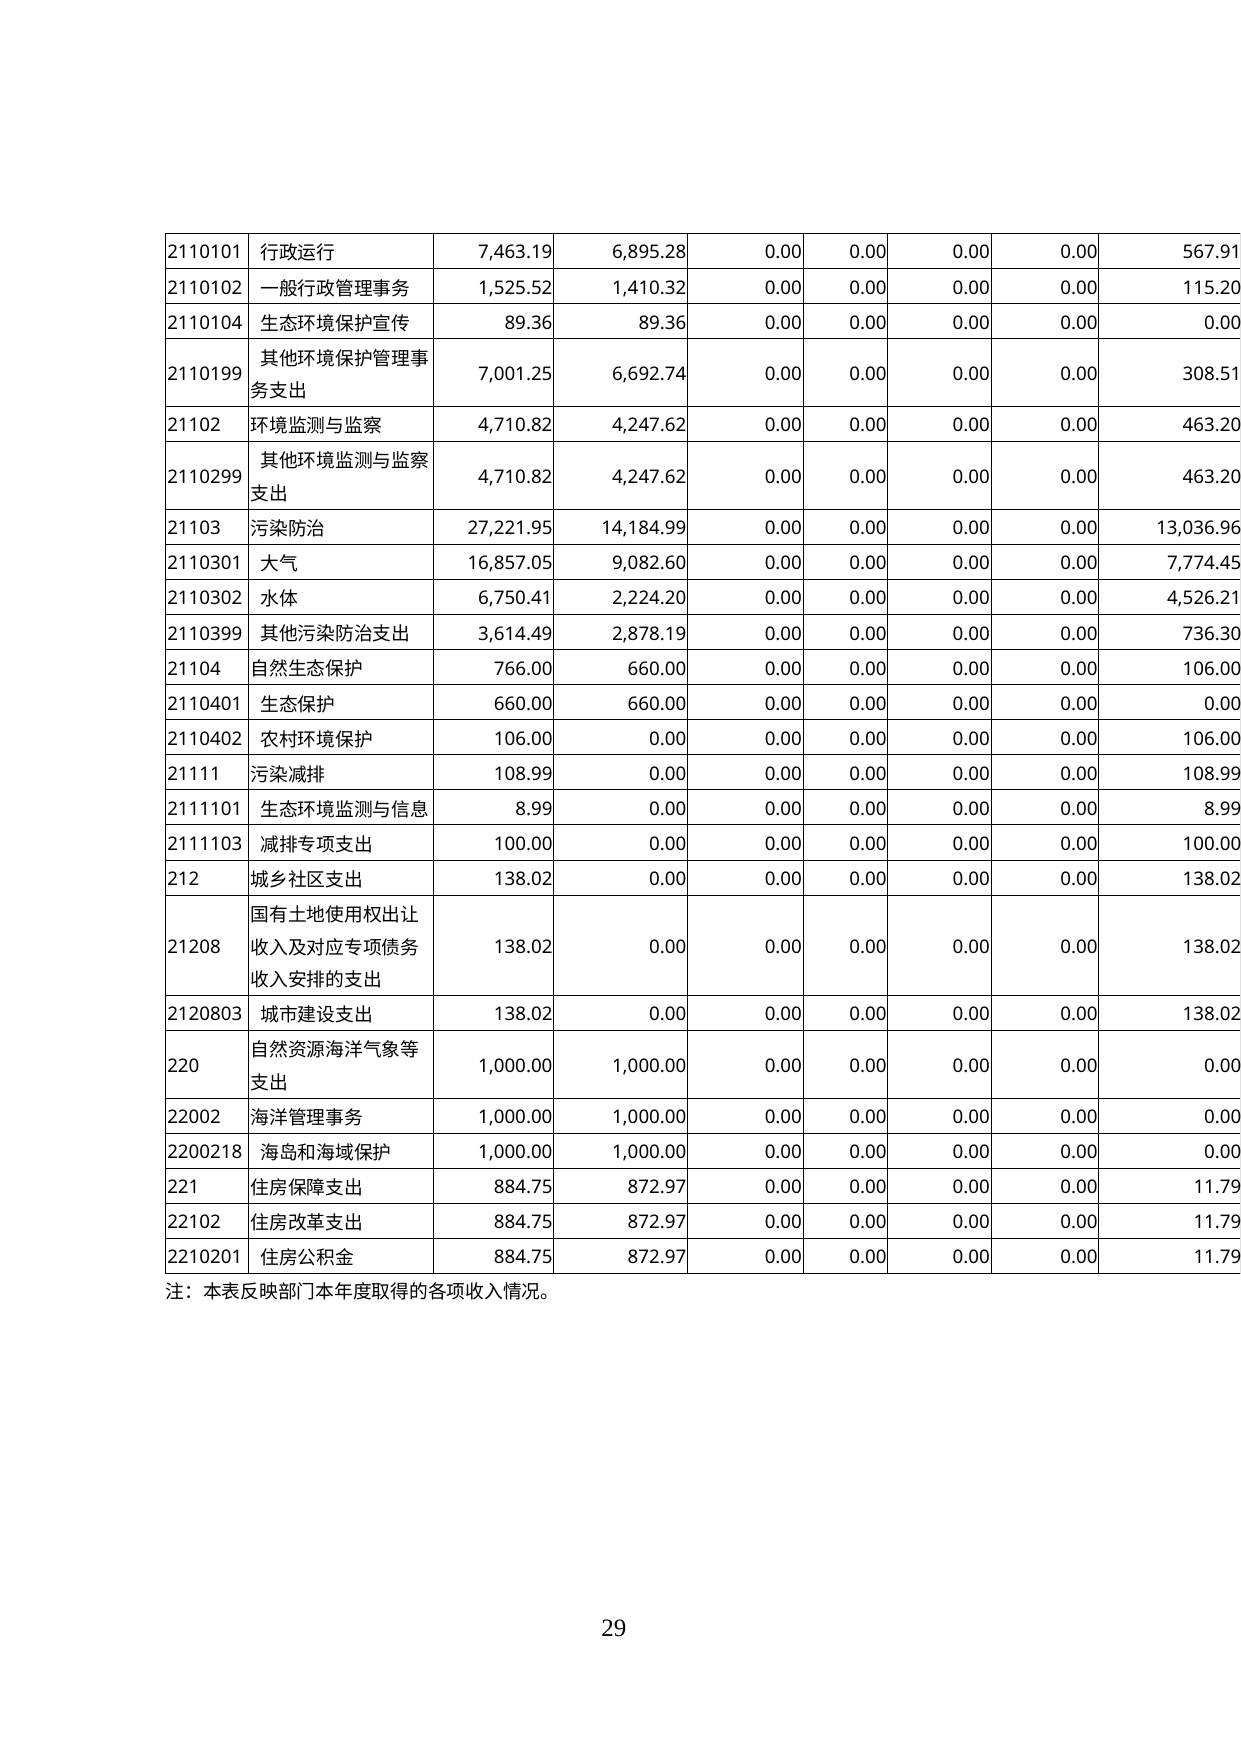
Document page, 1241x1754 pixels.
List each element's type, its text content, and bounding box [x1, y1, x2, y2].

table_cell 0.00 [688, 304, 803, 338]
table_cell 4,247.62 [554, 407, 687, 441]
table_cell 2210201 [166, 1239, 248, 1273]
table_cell 0.00 [804, 1239, 887, 1273]
table_cell 0.00 [804, 685, 887, 719]
table_cell 0.00 [688, 615, 803, 649]
table_cell 1,000.00 [434, 1099, 553, 1132]
table_cell 0.00 [992, 580, 1098, 614]
table_cell 0.00 [992, 442, 1098, 508]
table_cell 2110101 [166, 234, 248, 268]
table_cell 660.00 [434, 685, 553, 719]
table_cell 0.00 [1099, 1099, 1240, 1132]
table_cell 0.00 [888, 1031, 991, 1097]
table_cell 89.36 [554, 304, 687, 338]
table_cell 0.00 [888, 1204, 991, 1238]
table_cell 4,247.62 [554, 442, 687, 508]
table_cell 0.00 [688, 861, 803, 894]
table_cell 0.00 [992, 685, 1098, 719]
table_cell 463.20 [1099, 442, 1240, 508]
table_cell 221 [166, 1169, 248, 1203]
table_cell 7,463.19 [434, 234, 553, 268]
table_cell 自然生态保护 [249, 650, 433, 684]
table_cell 环境监测与监察 [249, 407, 433, 441]
table_cell 0.00 [888, 861, 991, 894]
table_cell 115.20 [1099, 269, 1240, 303]
table_cell 0.00 [992, 1031, 1098, 1097]
table_cell 0.00 [888, 407, 991, 441]
table_cell 0.00 [688, 1239, 803, 1273]
table_cell 0.00 [992, 510, 1098, 543]
table_cell 212 [166, 861, 248, 894]
table_cell 0.00 [1099, 1134, 1240, 1168]
table_cell 0.00 [888, 234, 991, 268]
table_cell 872.97 [554, 1239, 687, 1273]
table_cell 0.00 [804, 861, 887, 894]
table_cell 1,000.00 [434, 1031, 553, 1097]
table_cell 3,614.49 [434, 615, 553, 649]
table_cell 自然资源海洋气象等支出 [249, 1031, 433, 1097]
table_cell 0.00 [888, 339, 991, 406]
table_cell 872.97 [554, 1169, 687, 1203]
table_cell 567.91 [1099, 234, 1240, 268]
table_cell 0.00 [554, 996, 687, 1030]
table_cell 21208 [166, 896, 248, 995]
table_cell 106.00 [434, 720, 553, 754]
table_cell 0.00 [888, 269, 991, 303]
table_cell 生态环境监测与信息 [249, 790, 433, 824]
table_cell 其他污染防治支出 [249, 615, 433, 649]
table_cell 0.00 [1099, 685, 1240, 719]
table_cell 0.00 [888, 510, 991, 543]
table_cell 0.00 [1099, 304, 1240, 338]
table_cell 6,692.74 [554, 339, 687, 406]
table_cell 0.00 [992, 1204, 1098, 1238]
table_cell 660.00 [554, 685, 687, 719]
table_cell 0.00 [688, 685, 803, 719]
table_cell 138.02 [1099, 996, 1240, 1030]
table_cell 2200218 [166, 1134, 248, 1168]
table_cell 0.00 [804, 269, 887, 303]
table_cell 11.79 [1099, 1204, 1240, 1238]
table_cell 8.99 [1099, 790, 1240, 824]
table_cell 0.00 [688, 1099, 803, 1132]
table_cell 27,221.95 [434, 510, 553, 543]
table_cell 0.00 [992, 825, 1098, 859]
table_cell 138.02 [1099, 861, 1240, 894]
table_cell 100.00 [1099, 825, 1240, 859]
table_cell 766.00 [434, 650, 553, 684]
table_cell 污染减排 [249, 755, 433, 789]
table_cell 0.00 [804, 650, 887, 684]
table_cell 0.00 [688, 407, 803, 441]
table_cell 0.00 [554, 790, 687, 824]
table_cell 0.00 [888, 720, 991, 754]
table_cell 0.00 [992, 545, 1098, 579]
table_cell 6,750.41 [434, 580, 553, 614]
table_cell 0.00 [888, 442, 991, 508]
table_cell 2110301 [166, 545, 248, 579]
table_cell 2110402 [166, 720, 248, 754]
table_cell 0.00 [688, 1204, 803, 1238]
table_cell 0.00 [804, 442, 887, 508]
table_cell 106.00 [1099, 650, 1240, 684]
table_cell 0.00 [992, 304, 1098, 338]
table_cell 2120803 [166, 996, 248, 1030]
table_cell 138.02 [1099, 896, 1240, 995]
table_cell 0.00 [888, 755, 991, 789]
table_cell 2110104 [166, 304, 248, 338]
table_cell 1,000.00 [434, 1134, 553, 1168]
table_cell 2110102 [166, 269, 248, 303]
table_cell 0.00 [888, 896, 991, 995]
table_cell 0.00 [688, 442, 803, 508]
table_cell 0.00 [888, 615, 991, 649]
table_cell 2110302 [166, 580, 248, 614]
table_cell 22102 [166, 1204, 248, 1238]
table_cell 0.00 [888, 825, 991, 859]
table_cell 0.00 [992, 755, 1098, 789]
table_cell 4,710.82 [434, 442, 553, 508]
table_cell 8.99 [434, 790, 553, 824]
table_cell 2110299 [166, 442, 248, 508]
table_cell 138.02 [434, 996, 553, 1030]
table_cell 21111 [166, 755, 248, 789]
table_cell 11.79 [1099, 1169, 1240, 1203]
table_cell 0.00 [992, 896, 1098, 995]
table_cell 0.00 [888, 685, 991, 719]
table_cell 农村环境保护 [249, 720, 433, 754]
table_cell 住房改革支出 [249, 1204, 433, 1238]
table_cell 1,000.00 [554, 1031, 687, 1097]
table_cell 0.00 [804, 1031, 887, 1097]
table_cell 0.00 [992, 339, 1098, 406]
table_cell 1,410.32 [554, 269, 687, 303]
table_cell 884.75 [434, 1239, 553, 1273]
table_cell 0.00 [554, 861, 687, 894]
table_cell 0.00 [688, 1031, 803, 1097]
table_cell 308.51 [1099, 339, 1240, 406]
table_cell 0.00 [804, 545, 887, 579]
table_cell 0.00 [804, 580, 887, 614]
table_cell 9,082.60 [554, 545, 687, 579]
table_cell 0.00 [992, 1099, 1098, 1132]
table_cell 0.00 [888, 1134, 991, 1168]
table_cell 1,000.00 [554, 1099, 687, 1132]
table_cell 2110399 [166, 615, 248, 649]
table_cell 0.00 [688, 650, 803, 684]
table_cell 海洋管理事务 [249, 1099, 433, 1132]
table_cell 4,710.82 [434, 407, 553, 441]
table_cell 463.20 [1099, 407, 1240, 441]
table_cell 138.02 [434, 861, 553, 894]
table_cell 14,184.99 [554, 510, 687, 543]
table_cell 减排专项支出 [249, 825, 433, 859]
table_cell 2110401 [166, 685, 248, 719]
table_cell 0.00 [992, 407, 1098, 441]
table_cell 21103 [166, 510, 248, 543]
table_cell 872.97 [554, 1204, 687, 1238]
table_cell 一般行政管理事务 [249, 269, 433, 303]
table_cell 0.00 [992, 615, 1098, 649]
table_cell 其他环境保护管理事务支出 [249, 339, 433, 406]
table_cell 21104 [166, 650, 248, 684]
table_cell 行政运行 [249, 234, 433, 268]
table_cell 2,224.20 [554, 580, 687, 614]
table_cell 0.00 [888, 304, 991, 338]
table_cell 0.00 [804, 825, 887, 859]
table_cell 0.00 [804, 1169, 887, 1203]
table_cell 0.00 [688, 720, 803, 754]
table_cell 7,774.45 [1099, 545, 1240, 579]
table_cell 220 [166, 1031, 248, 1097]
table_cell 污染防治 [249, 510, 433, 543]
table_cell 0.00 [688, 269, 803, 303]
table_cell 0.00 [688, 896, 803, 995]
table_cell 0.00 [804, 1134, 887, 1168]
table_cell 2110199 [166, 339, 248, 406]
table_cell 水体 [249, 580, 433, 614]
table_cell 736.30 [1099, 615, 1240, 649]
table_cell 0.00 [554, 896, 687, 995]
table_cell 7,001.25 [434, 339, 553, 406]
table_cell 13,036.96 [1099, 510, 1240, 543]
table_cell 0.00 [888, 650, 991, 684]
table_cell 住房公积金 [249, 1239, 433, 1273]
table_cell 0.00 [554, 720, 687, 754]
table_cell 0.00 [804, 304, 887, 338]
table_cell 0.00 [992, 790, 1098, 824]
table_cell 108.99 [1099, 755, 1240, 789]
table_cell 0.00 [804, 896, 887, 995]
table_cell 16,857.05 [434, 545, 553, 579]
table_cell 0.00 [804, 755, 887, 789]
table_cell 国有土地使用权出让收入及对应专项债务收入安排的支出 [249, 896, 433, 995]
table_cell 0.00 [804, 720, 887, 754]
table_cell 884.75 [434, 1204, 553, 1238]
table_cell 0.00 [804, 407, 887, 441]
table_cell 0.00 [688, 1134, 803, 1168]
table_cell 0.00 [1099, 1031, 1240, 1097]
table_cell 城市建设支出 [249, 996, 433, 1030]
table_cell 0.00 [688, 339, 803, 406]
table_cell 住房保障支出 [249, 1169, 433, 1203]
table_cell 11.79 [1099, 1239, 1240, 1273]
table_cell 108.99 [434, 755, 553, 789]
table_cell 106.00 [1099, 720, 1240, 754]
table_cell 0.00 [888, 996, 991, 1030]
table_cell 0.00 [804, 510, 887, 543]
table_cell 0.00 [888, 545, 991, 579]
table_cell 0.00 [554, 755, 687, 789]
table_cell 0.00 [992, 720, 1098, 754]
table_cell 0.00 [688, 755, 803, 789]
table_cell 0.00 [992, 269, 1098, 303]
table_cell 海岛和海域保护 [249, 1134, 433, 1168]
table_cell 0.00 [888, 580, 991, 614]
table_cell 0.00 [804, 615, 887, 649]
table_cell 0.00 [888, 1169, 991, 1203]
table_cell 0.00 [804, 1099, 887, 1132]
table_cell 0.00 [992, 996, 1098, 1030]
table_cell 884.75 [434, 1169, 553, 1203]
table_cell 0.00 [888, 1239, 991, 1273]
table_cell 0.00 [804, 996, 887, 1030]
table_cell 0.00 [804, 790, 887, 824]
table_cell 0.00 [688, 510, 803, 543]
table_cell 2111103 [166, 825, 248, 859]
table_cell 22002 [166, 1099, 248, 1132]
table_cell 城乡社区支出 [249, 861, 433, 894]
table_cell 4,526.21 [1099, 580, 1240, 614]
table_cell 0.00 [992, 1239, 1098, 1273]
table_cell 0.00 [992, 650, 1098, 684]
table_cell 1,000.00 [554, 1134, 687, 1168]
table_cell 1,525.52 [434, 269, 553, 303]
table_cell 0.00 [688, 234, 803, 268]
table_cell 660.00 [554, 650, 687, 684]
table_cell 0.00 [992, 861, 1098, 894]
table_cell 0.00 [688, 996, 803, 1030]
table_cell 0.00 [992, 234, 1098, 268]
table_cell 生态环境保护宣传 [249, 304, 433, 338]
table_cell 0.00 [804, 234, 887, 268]
table_cell 0.00 [688, 1169, 803, 1203]
table_cell 0.00 [688, 790, 803, 824]
table_cell 2,878.19 [554, 615, 687, 649]
table_cell 2111101 [166, 790, 248, 824]
text 注：本表反映部门本年度取得的各项收入情况。 [165, 1274, 1087, 1306]
table_cell 21102 [166, 407, 248, 441]
table_cell 大气 [249, 545, 433, 579]
table_cell 0.00 [888, 790, 991, 824]
table_cell 0.00 [992, 1134, 1098, 1168]
table_cell 0.00 [554, 825, 687, 859]
table_cell 0.00 [688, 825, 803, 859]
table_cell 89.36 [434, 304, 553, 338]
table_cell 0.00 [888, 1099, 991, 1132]
table_cell 0.00 [992, 1169, 1098, 1203]
table_cell 0.00 [688, 580, 803, 614]
table_cell 0.00 [688, 545, 803, 579]
table_cell 其他环境监测与监察支出 [249, 442, 433, 508]
table_cell 138.02 [434, 896, 553, 995]
table_cell 100.00 [434, 825, 553, 859]
table_cell 0.00 [804, 339, 887, 406]
table_cell 0.00 [804, 1204, 887, 1238]
table_cell 生态保护 [249, 685, 433, 719]
table_cell 6,895.28 [554, 234, 687, 268]
